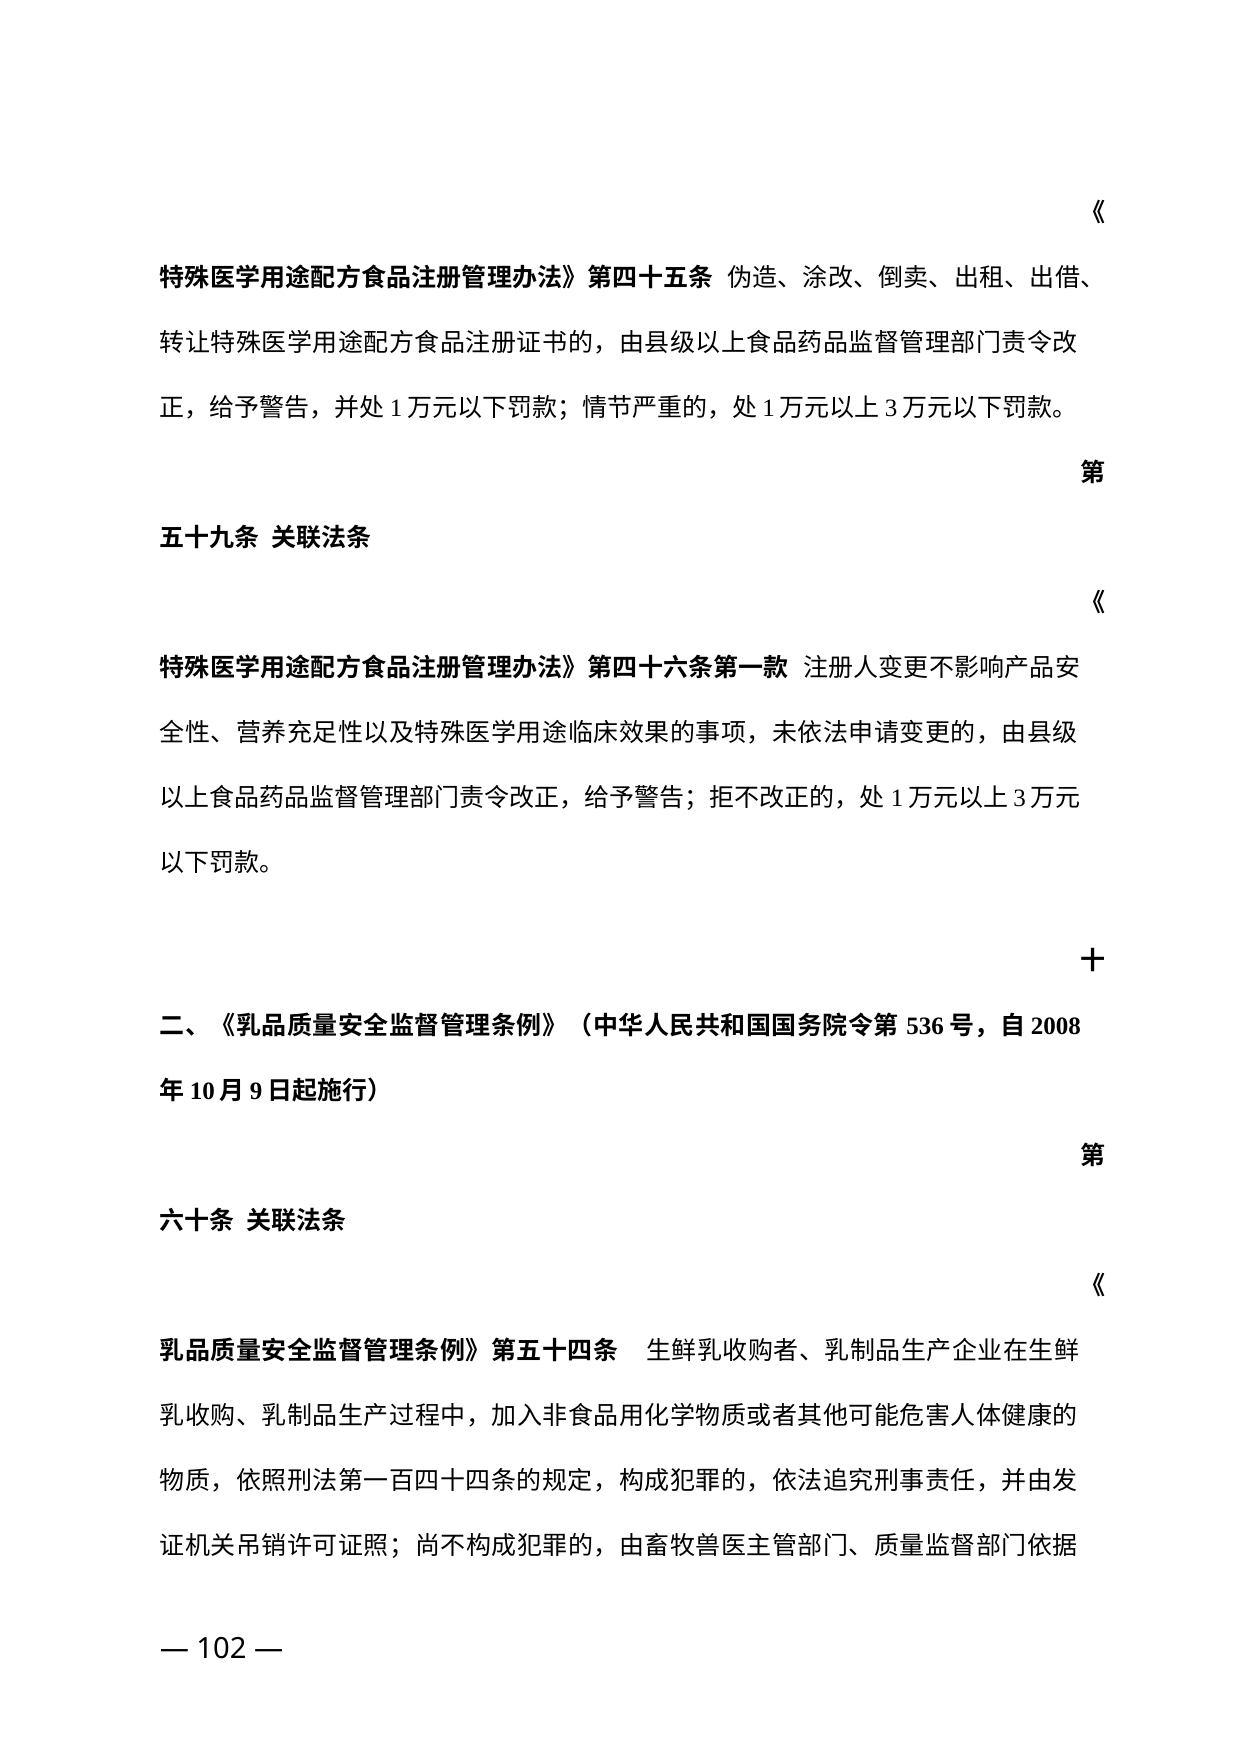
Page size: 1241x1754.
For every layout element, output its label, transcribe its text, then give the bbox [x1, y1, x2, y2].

text 《特殊医学用途配方食品注册管理办法》第四十五条 伪造、涂改、倒卖、出租、出借、转让特殊医学用途配方食品注册证书的，由县级以上食品药品监督管理部门责令改正，给予警告，并处1万元以下罚款；情节严重的，处1万元以上3万元以下罚款。 [159, 178, 1081, 438]
text 第五十九条 关联法条 [159, 438, 1081, 568]
text 十二、《乳品质量安全监督管理条例》（中华人民共和国国务院令第536号，自2008年10月9日起施行） [159, 926, 1081, 1121]
text 第六十条 关联法条 [159, 1121, 1081, 1251]
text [159, 1251, 1081, 1576]
text 《特殊医学用途配方食品注册管理办法》第四十六条第一款 注册人变更不影响产品安全性、营养充足性以及特殊医学用途临床效果的事项，未依法申请变更的，由县级以上食品药品监督管理部门责令改正，给予警告；拒不改正的，处1万元以上3万元以下罚款。 [159, 568, 1081, 893]
